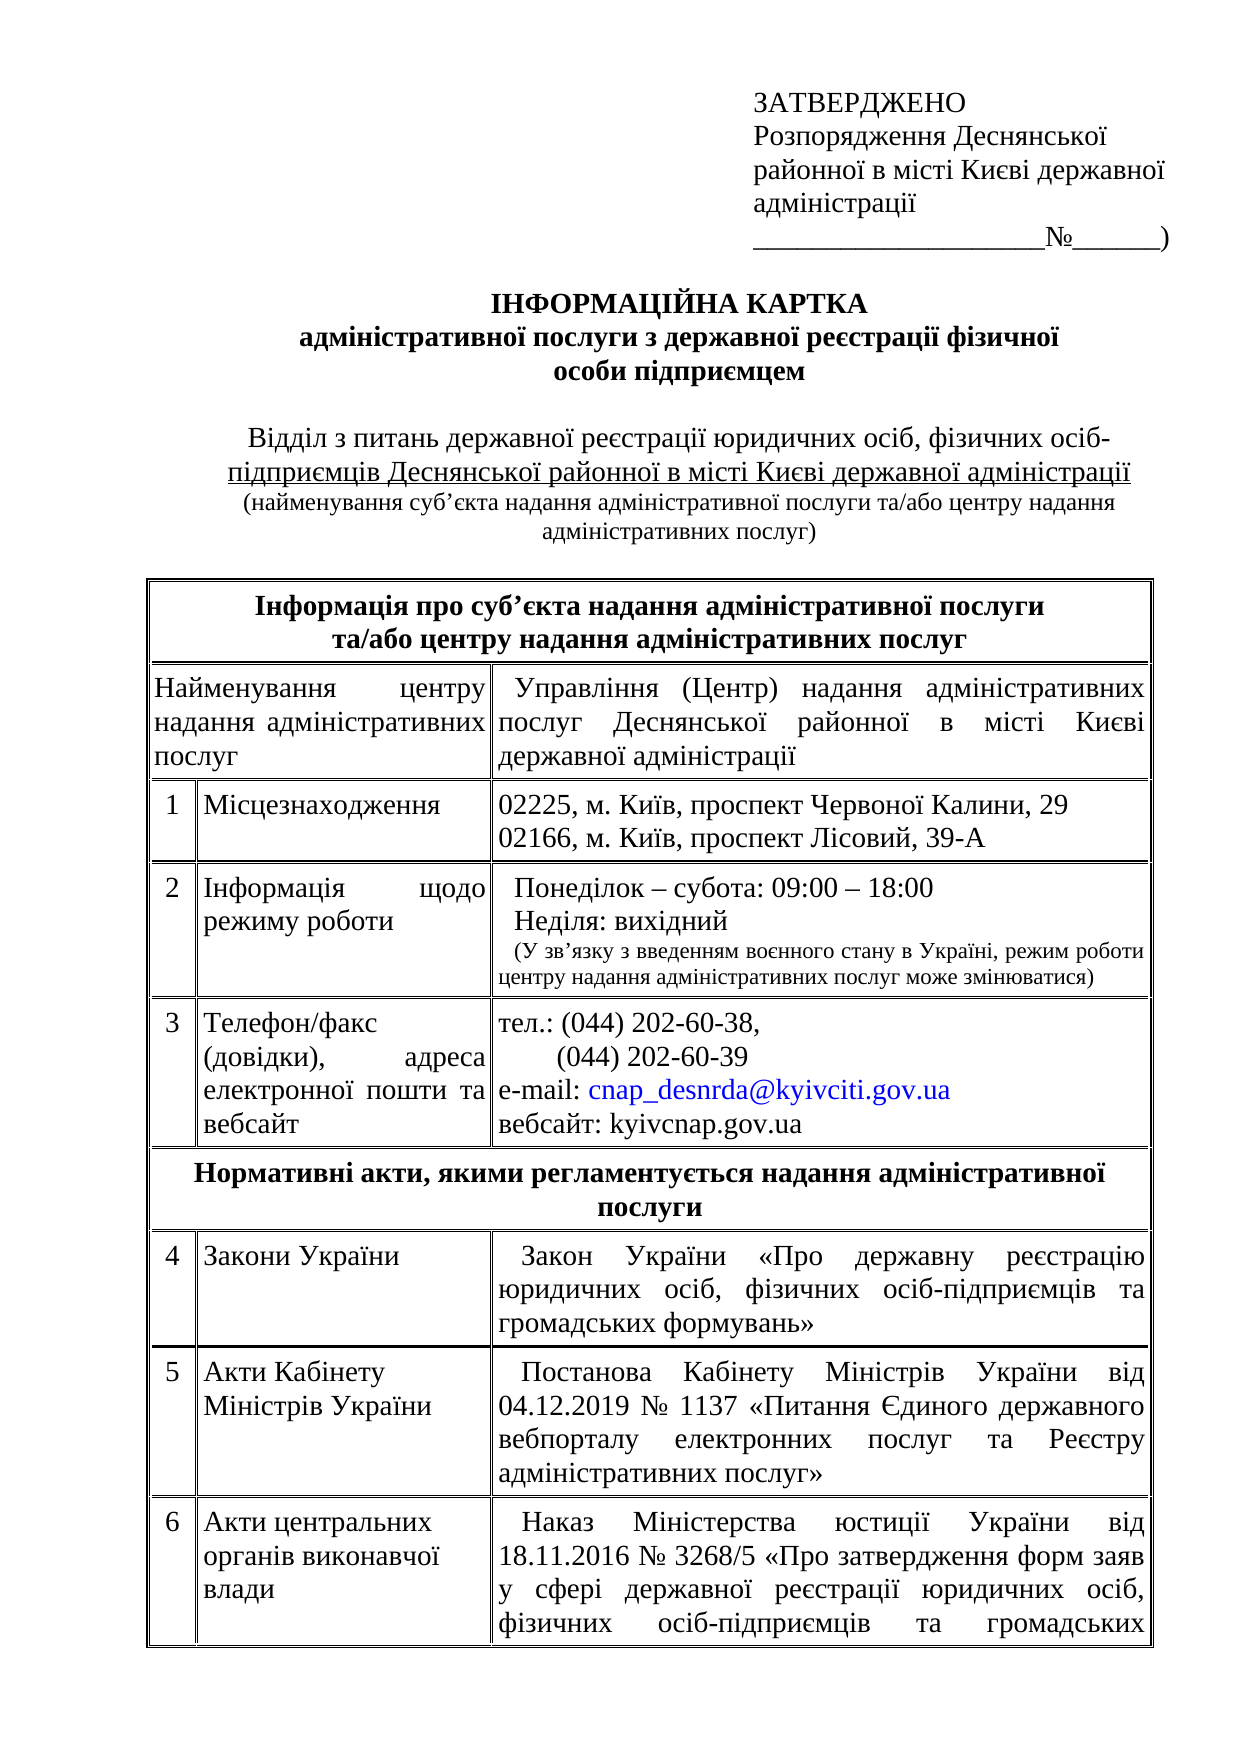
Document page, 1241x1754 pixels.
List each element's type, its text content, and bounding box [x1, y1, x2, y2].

table_cell 4 [150, 1229, 195, 1345]
text ЗАТВЕРДЖЕНО [753, 85, 1167, 118]
table_cell Телефон/факс (довідки), адреса електронної пошти та вебсайт [198, 999, 490, 1146]
table_cell Понеділок – субота: 09:00 – 18:00 Неділя: вихідний (У зв’язку з введенням воєнного стану в Україні, режим роботи центру надання адміністративних послуг може змінюватися) [493, 860, 1151, 996]
table_cell 1 [150, 778, 195, 860]
table_cell Місцезнаходження [198, 781, 490, 860]
table_cell Закони України [198, 1232, 490, 1345]
table_cell 6 [148, 1495, 197, 1645]
table_cell Нормативні акти, якими регламентується надання адміністративної послуги [148, 1146, 1152, 1228]
table_cell Акти Кабінету Міністрів України [198, 1348, 490, 1495]
table_header Інформація про суб’єкта надання адміністративної послуги та/або центру надання адміністративних послуг [150, 582, 1150, 661]
table_cell Найменування центру надання адміністративних послуг [150, 661, 490, 777]
table_cell Інформація щодо режиму роботи [198, 864, 490, 996]
table_cell Постанова Кабінету Міністрів України від 04.12.2019 № 1137 «Питання Єдиного державного вебпорталу електронних послуг та Реєстру адміністративних послуг» [493, 1345, 1150, 1495]
table_cell Управління (Центр) надання адміністративних послуг Деснянської районної в місті Києві державної адміністрації [493, 661, 1151, 777]
table_cell 5 [150, 1345, 195, 1495]
table_cell 02225, м. Київ, проспект Червоної Калини, 29 02166, м. Київ, проспект Лісовий, 39-А [493, 778, 1151, 860]
text адміністративної послуги з державної реєстрації фізичної [177, 319, 1181, 353]
text ____________________№______) [753, 219, 1181, 252]
table_cell 3 [148, 996, 197, 1146]
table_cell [492, 1495, 1152, 1645]
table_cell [197, 1498, 492, 1645]
table_cell Закон України «Про державну реєстрацію юридичних осіб, фізичних осіб-підприємців та громадських формувань» [493, 1229, 1151, 1345]
text (найменування суб’єкта надання адміністративної послуги та/або центру надання адміністративних послуг) [177, 487, 1181, 545]
text особи підприємцем [177, 353, 1181, 387]
text Розпорядження Деснянської районної в місті Києві державної адміністрації [753, 118, 1181, 219]
text ІНФОРМАЦІЙНА КАРТКА [177, 286, 1181, 319]
table_cell тел.: (044) 202-60-38, (044) 202-60-39 e-mail: cnap_desnrda@kyivciti.gov.ua вебсайт: kyivcnap.gov.ua [492, 996, 1152, 1146]
table_cell 2 [150, 860, 195, 996]
text Відділ з питань державної реєстрації юридичних осіб, фізичних осіб-підприємців Деснянської районної в місті Києві державної адміністрації [177, 420, 1181, 487]
